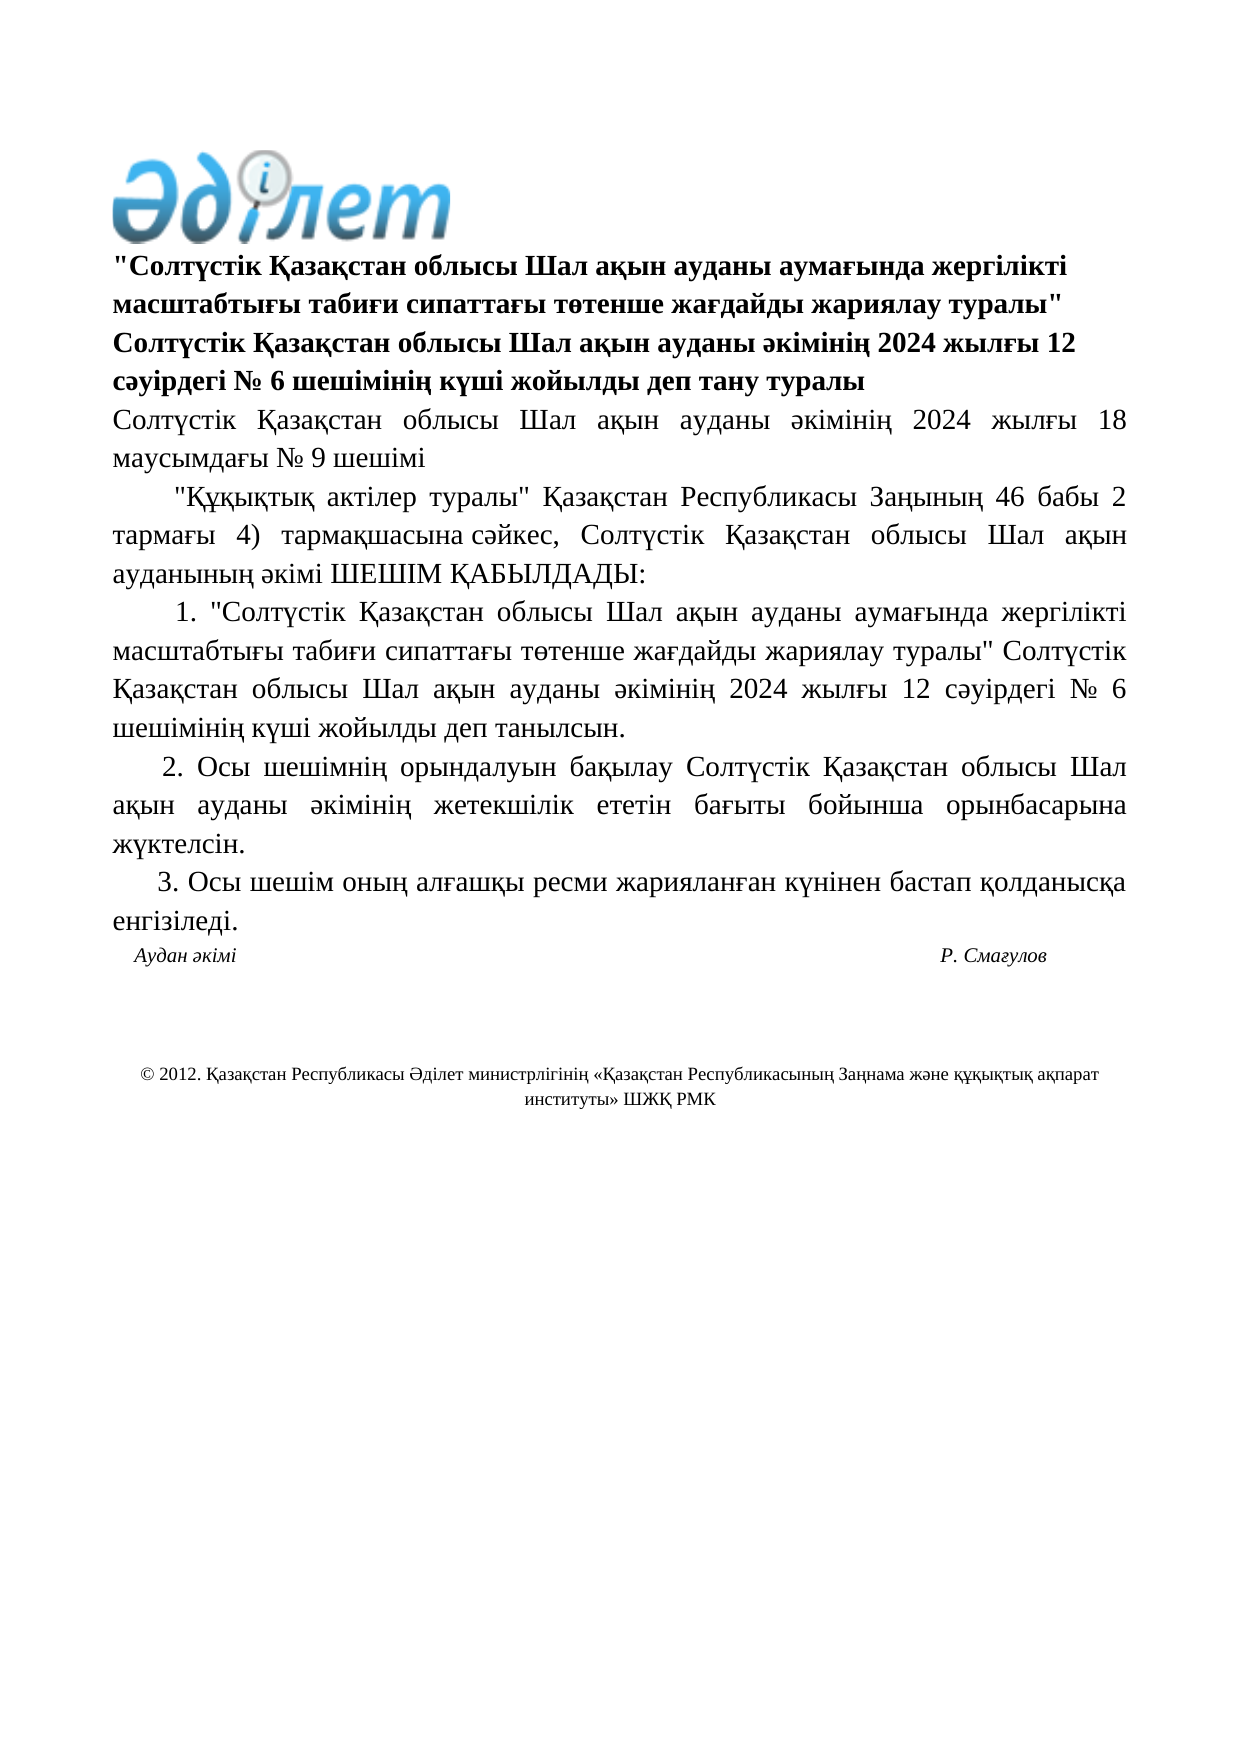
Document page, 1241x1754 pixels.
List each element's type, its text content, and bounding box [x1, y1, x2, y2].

table_header Р. Смағулов [939, 941, 1240, 972]
text "Құқықтық актілер туралы" Қазақстан Республикасы Заңының 46 бабы 2 тармағы 4) тармақшасына сәйкес, Солтүстік Қазақстан облысы Шал ақын ауданының әкімі ШЕШІМ ҚАБЫЛДАДЫ: [112, 479, 1128, 589]
table_header Аудан әкімі [101, 941, 939, 972]
picture [112, 150, 451, 244]
text 1. "Солтүстік Қазақстан облысы Шал ақын ауданы аумағында жергілікті масштабтығы табиғи сипаттағы төтенше жағдайды жариялау туралы" Солтүстік Қазақстан облысы Шал ақын ауданы әкімінің 2024 жылғы 12 сәуірдегі № 6 шешімінің күші жойылды деп танылсын. [112, 594, 1128, 744]
text 3. Осы шешім оның алғашқы ресми жарияланған күнінен бастап қолданысқа енгізіледі. [112, 864, 1128, 936]
text "Солтүстік Қазақстан облысы Шал ақын ауданы аумағында жергілікті масштабтығы табиғи сипаттағы төтенше жағдайды жариялау туралы" Солтүстік Қазақстан облысы Шал ақын ауданы әкімінің 2024 жылғы 12 сәуірдегі № 6 шешімінің күші жойылды деп тану туралы [112, 248, 1128, 397]
text © 2012. Қазақстан Республикасы Әділет министрлігінің «Қазақстан Республикасының Заңнама және құқықтық ақпарат институты» ШЖҚ РМК [112, 1063, 1128, 1109]
text 2. Осы шешімнің орындалуын бақылау Солтүстік Қазақстан облысы Шал ақын ауданы әкімінің жетекшілік ететін бағыты бойынша орынбасарына жүктелсін. [112, 749, 1128, 859]
text Солтүстік Қазақстан облысы Шал ақын ауданы әкімінің 2024 жылғы 18 маусымдағы № 9 шешімі [112, 402, 1128, 474]
